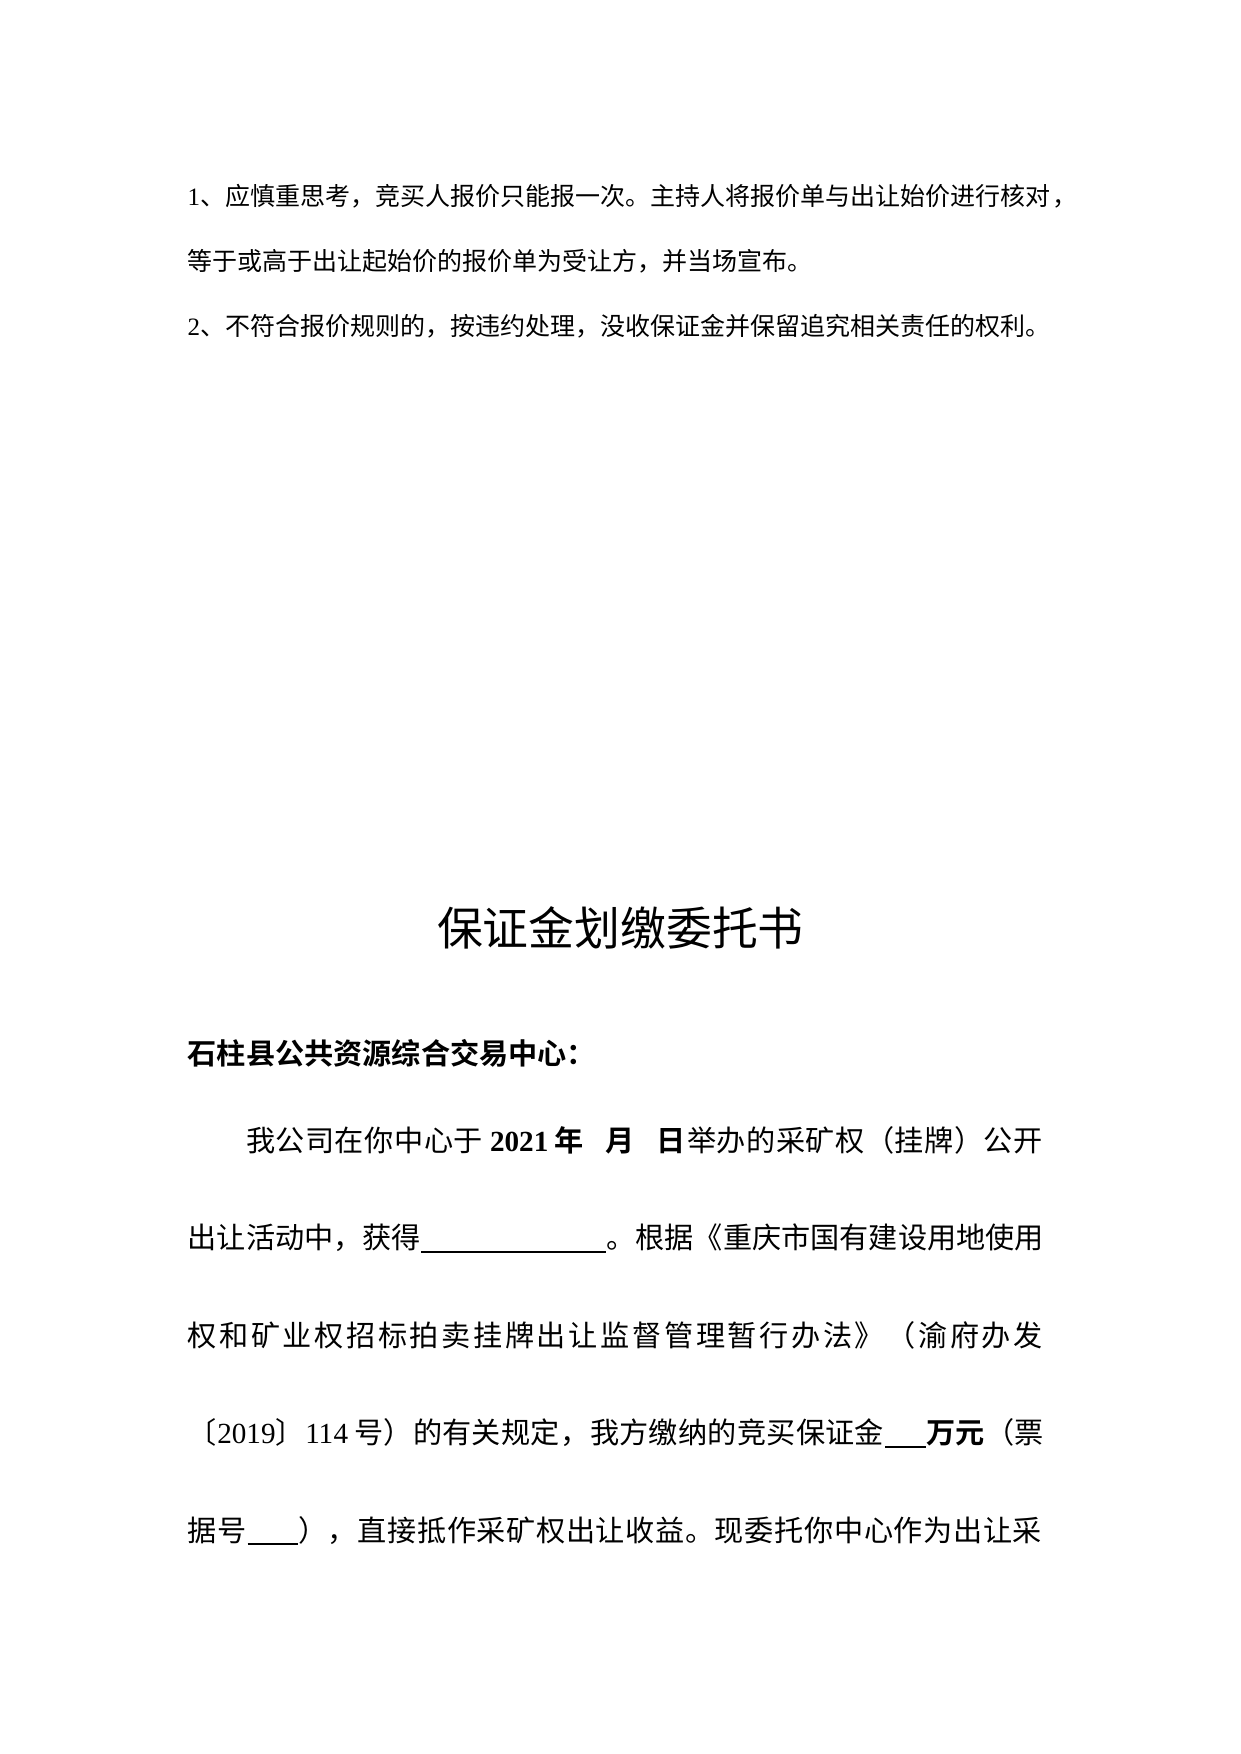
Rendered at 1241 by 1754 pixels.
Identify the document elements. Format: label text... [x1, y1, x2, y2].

text 1、应慎重思考，竞买人报价只能报一次。主持人将报价单与出让始价进行核对，等于或高于出让起始价的报价单为受让方，并当场宣布。 [187, 162, 1053, 292]
text 保证金划缴委托书 [187, 877, 1053, 974]
text 石柱县公共资源综合交易中心： [187, 1019, 1044, 1084]
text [187, 1106, 1044, 1561]
text 2、不符合报价规则的，按违约处理，没收保证金并保留追究相关责任的权利。 [187, 292, 1053, 357]
